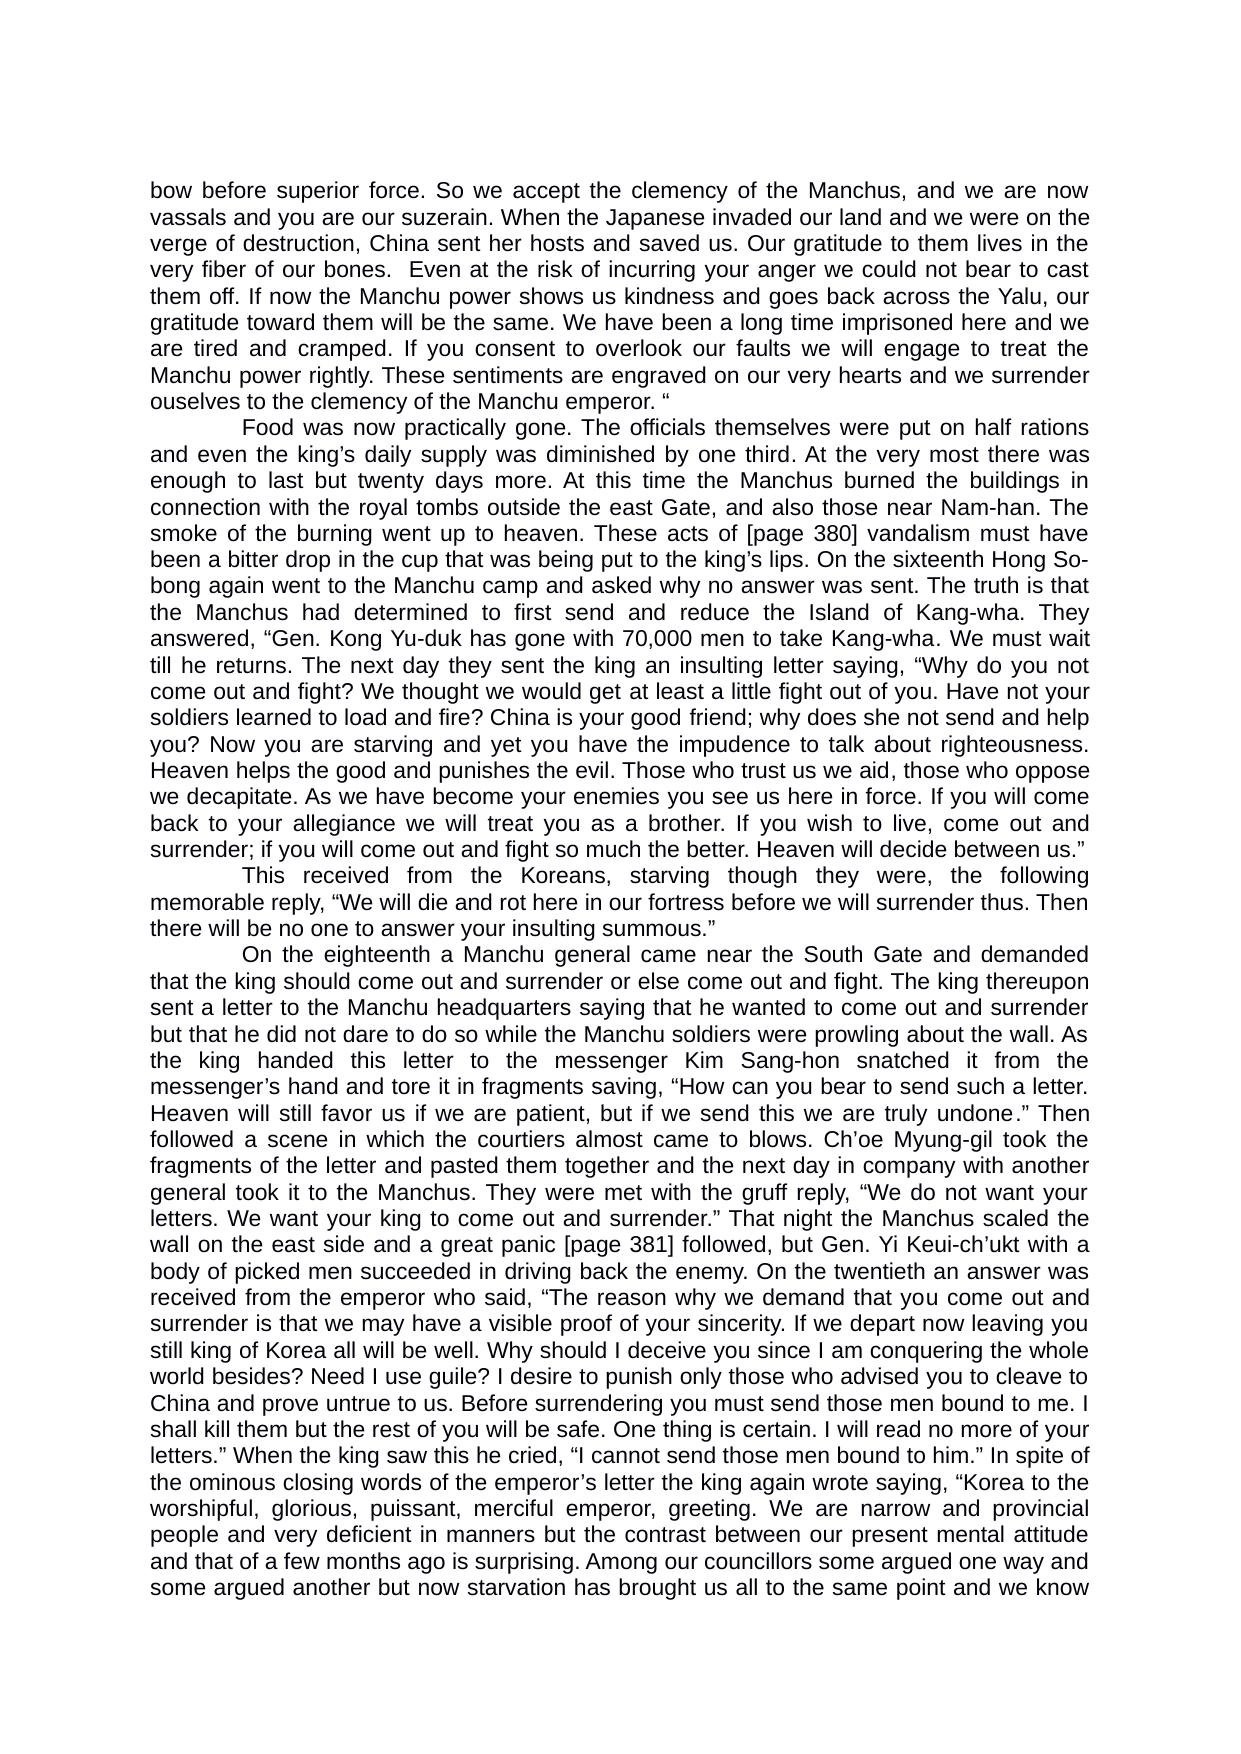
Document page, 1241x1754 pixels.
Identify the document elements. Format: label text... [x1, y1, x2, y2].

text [150, 941, 1090, 1600]
text Food was now practically gone. The officials themselves were put on half rations and even the king’s daily supply was diminished by one third. At the very most there was enough to last but twenty days more. At this time the Manchus burned the buildings in connection with the royal tombs outside the east Gate, and also those near Nam-han. The smoke of the burning went up to heaven. These acts of [page 380] vandalism must have been a bitter drop in the cup that was being put to the king’s lips. On the sixteenth Hong So-bong again went to the Manchu camp and asked why no answer was sent. The truth is that the Manchus had determined to first send and reduce the Island of Kang-wha. They answered, “Gen. Kong Yu-duk has gone with 70,000 men to take Kang-wha. We must wait till he returns. The next day they sent the king an insulting letter saying, “Why do you not come out and fight? We thought we would get at least a little fight out of you. Have not your soldiers learned to load and fire? China is your good friend; why does she not send and help you? Now you are starving and yet you have the impudence to talk about righteousness. Heaven helps the good and punishes the evil. Those who trust us we aid, those who oppose we decapitate. As we have become your enemies you see us here in force. If you will come back to your allegiance we will treat you as a brother. If you wish to live, come out and surrender; if you will come out and fight so much the better. Heaven will decide between us.” [150, 414, 1090, 862]
text This received from the Koreans, starving though they were, the following memorable reply, “We will die and rot here in our fortress before we will surrender thus. Then there will be no one to answer your insulting summous.” [150, 862, 1090, 941]
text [150, 177, 1090, 414]
